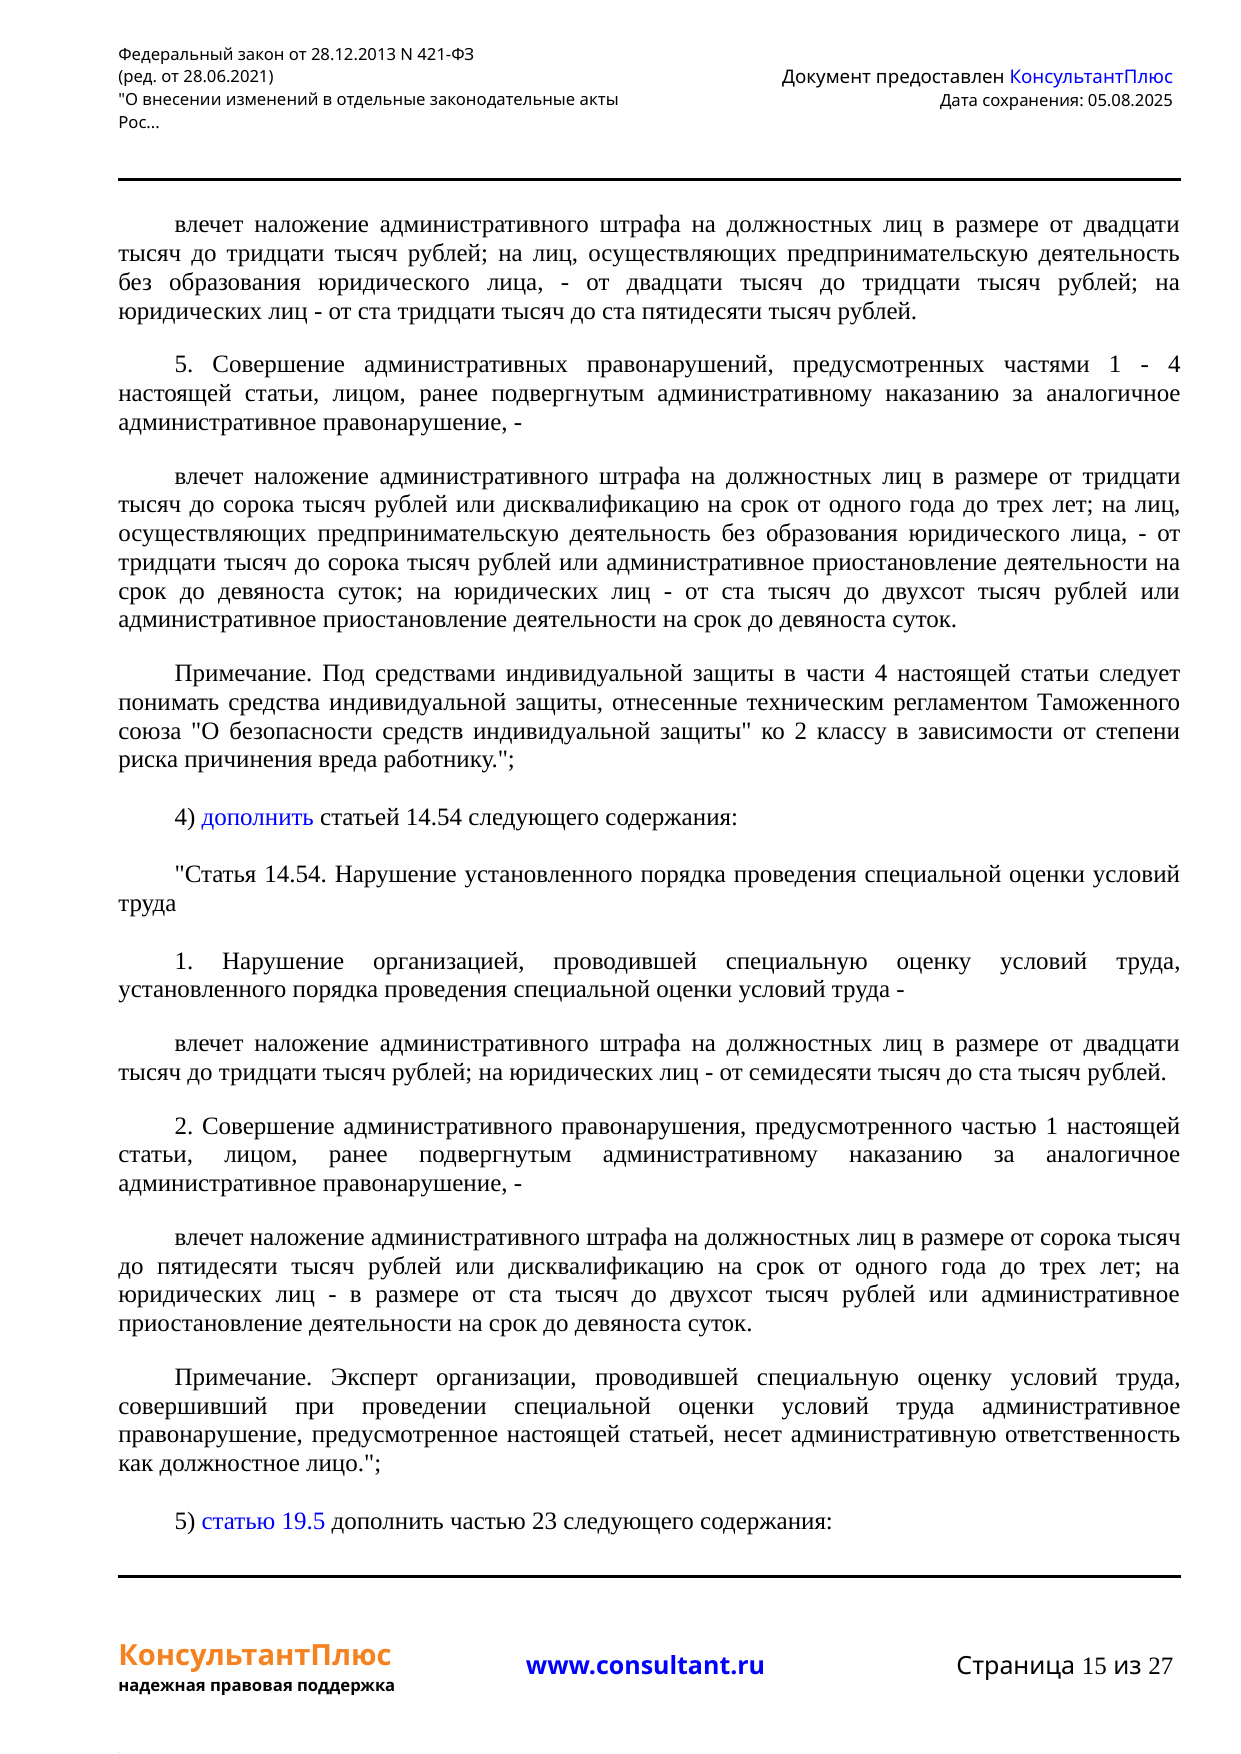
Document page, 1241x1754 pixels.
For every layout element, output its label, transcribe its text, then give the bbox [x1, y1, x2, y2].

text влечет наложение административного штрафа на должностных лиц в размере от двадцати тысяч до тридцати тысяч рублей; на юридических лиц - от семидесяти тысяч до ста тысяч рублей. [118, 1028, 1181, 1086]
text влечет наложение административного штрафа на должностных лиц в размере от сорока тысяч до пятидесяти тысяч рублей или дисквалификацию на срок от одного года до трех лет; на юридических лиц - в размере от ста тысяч до двухсот тысяч рублей или административное приостановление деятельности на срок до девяноста суток. [118, 1222, 1181, 1337]
text Примечание. Под средствами индивидуальной защиты в части 4 настоящей статьи следует понимать средства индивидуальной защиты, отнесенные техническим регламентом Таможенного союза "О безопасности средств индивидуальной защиты" ко 2 классу в зависимости от степени риска причинения вреда работнику."; [118, 658, 1181, 773]
text 5. Совершение административных правонарушений, предусмотренных частями 1 - 4 настоящей статьи, лицом, ранее подвергнутым административному наказанию за аналогичное административное правонарушение, - [118, 349, 1181, 436]
text влечет наложение административного штрафа на должностных лиц в размере от двадцати тысяч до тридцати тысяч рублей; на лиц, осуществляющих предпринимательскую деятельность без образования юридического лица, - от двадцати тысяч до тридцати тысяч рублей; на юридических лиц - от ста тридцати тысяч до ста пятидесяти тысяч рублей. [118, 209, 1181, 324]
text влечет наложение административного штрафа на должностных лиц в размере от тридцати тысяч до сорока тысяч рублей или дисквалификацию на срок от одного года до трех лет; на лиц, осуществляющих предпринимательскую деятельность без образования юридического лица, - от тридцати тысяч до сорока тысяч рублей или административное приостановление деятельности на срок до девяноста суток; на юридических лиц - от ста тысяч до двухсот тысяч рублей или административное приостановление деятельности на срок до девяноста суток. [118, 461, 1181, 633]
text 1. Нарушение организацией, проводившей специальную оценку условий труда, установленного порядка проведения специальной оценки условий труда - [118, 946, 1181, 1003]
text "Статья 14.54. Нарушение установленного порядка проведения специальной оценки условий труда [118, 859, 1181, 917]
text 5) статью 19.5 дополнить частью 23 следующего содержания: [118, 1506, 1181, 1534]
text 2. Совершение административного правонарушения, предусмотренного частью 1 настоящей статьи, лицом, ранее подвергнутым административному наказанию за аналогичное административное правонарушение, - [118, 1111, 1181, 1197]
text 4) дополнить статьей 14.54 следующего содержания: [118, 802, 1181, 831]
text Примечание. Эксперт организации, проводившей специальную оценку условий труда, совершивший при проведении специальной оценки условий труда административное правонарушение, предусмотренное настоящей статьей, несет административную ответственность как должностное лицо."; [118, 1362, 1181, 1477]
